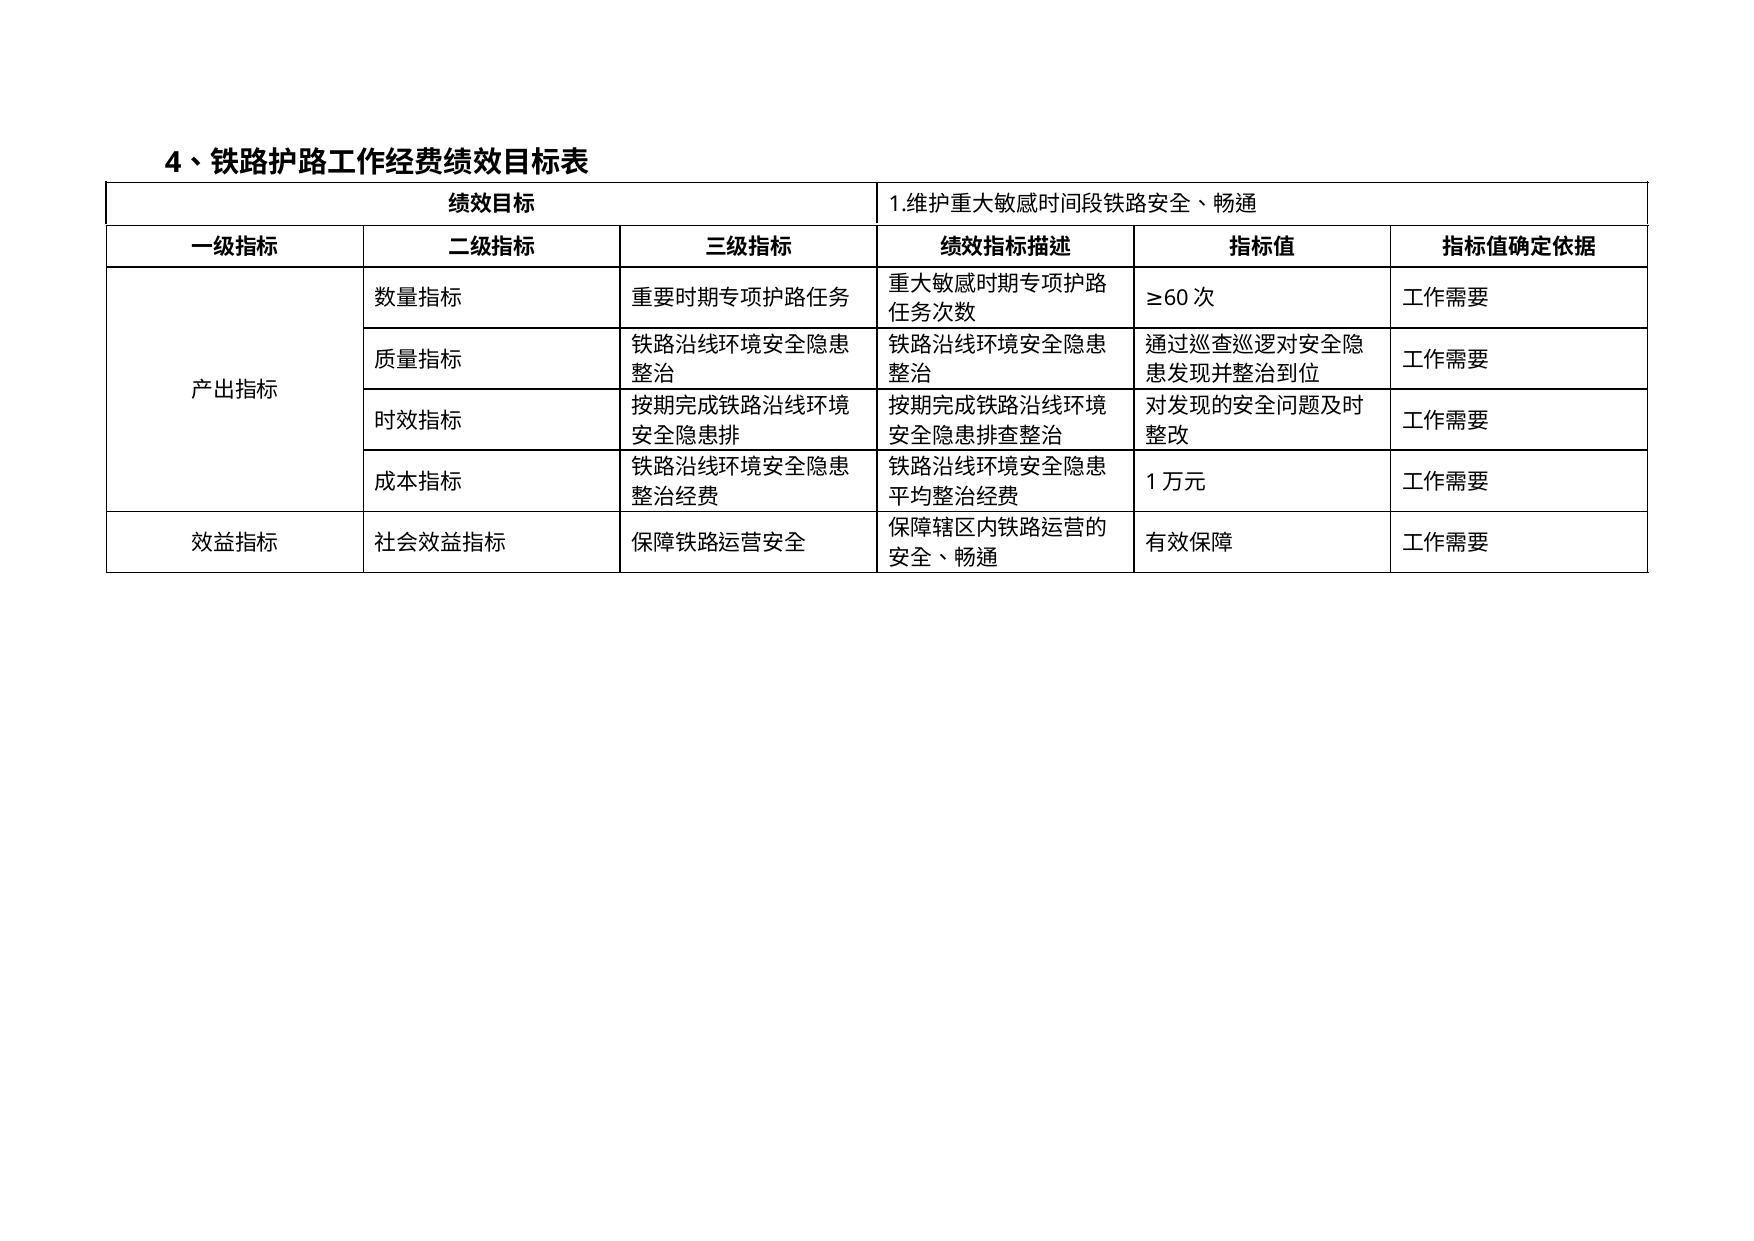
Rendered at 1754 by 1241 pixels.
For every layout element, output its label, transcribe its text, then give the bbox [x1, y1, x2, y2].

table_cell 工作需要 [1391, 512, 1647, 572]
table_cell 铁路沿线环境安全隐患整治 [878, 329, 1133, 388]
table_cell 1万元 [1135, 451, 1390, 511]
table_cell 工作需要 [1391, 329, 1647, 388]
table_cell 工作需要 [1391, 268, 1647, 327]
text 4、铁路护路工作经费绩效目标表 [106, 142, 1648, 181]
table_cell ≥60次 [1135, 268, 1390, 327]
table_cell 保障辖区内铁路运营的安全、畅通 [878, 512, 1133, 572]
table_header 1.维护重大敏感时间段铁路安全、畅通 [878, 183, 1647, 223]
table_cell 按期完成铁路沿线环境安全隐患排查整治 [878, 390, 1133, 449]
table_cell 产出指标 [107, 268, 363, 511]
table_cell 社会效益指标 [364, 512, 619, 572]
table_cell 铁路沿线环境安全隐患整治经费 [621, 451, 876, 511]
table_cell 保障铁路运营安全 [621, 512, 876, 572]
table_header 三级指标 [621, 226, 876, 266]
table_cell 铁路沿线环境安全隐患整治 [621, 329, 876, 388]
table_header 绩效指标描述 [878, 226, 1133, 266]
table_cell 工作需要 [1391, 451, 1647, 511]
table_cell 质量指标 [364, 329, 619, 388]
table_cell 对发现的安全问题及时整改 [1135, 390, 1390, 449]
table_cell 时效指标 [364, 390, 619, 449]
table_cell 重要时期专项护路任务 [621, 268, 876, 327]
table_cell 成本指标 [364, 451, 619, 511]
table_header 指标值 [1135, 226, 1390, 266]
table_cell 按期完成铁路沿线环境安全隐患排 [621, 390, 876, 449]
table_cell 铁路沿线环境安全隐患平均整治经费 [878, 451, 1133, 511]
table_cell 有效保障 [1135, 512, 1390, 572]
table_cell 工作需要 [1391, 390, 1647, 449]
table_cell 数量指标 [364, 268, 619, 327]
table_cell 通过巡查巡逻对安全隐患发现并整治到位 [1135, 329, 1390, 388]
table_header 二级指标 [364, 226, 619, 266]
table_header 一级指标 [107, 226, 363, 266]
table_cell 效益指标 [107, 512, 363, 572]
table_cell 重大敏感时期专项护路任务次数 [878, 268, 1133, 327]
table_header 绩效目标 [107, 183, 876, 223]
table_header 指标值确定依据 [1391, 226, 1647, 266]
